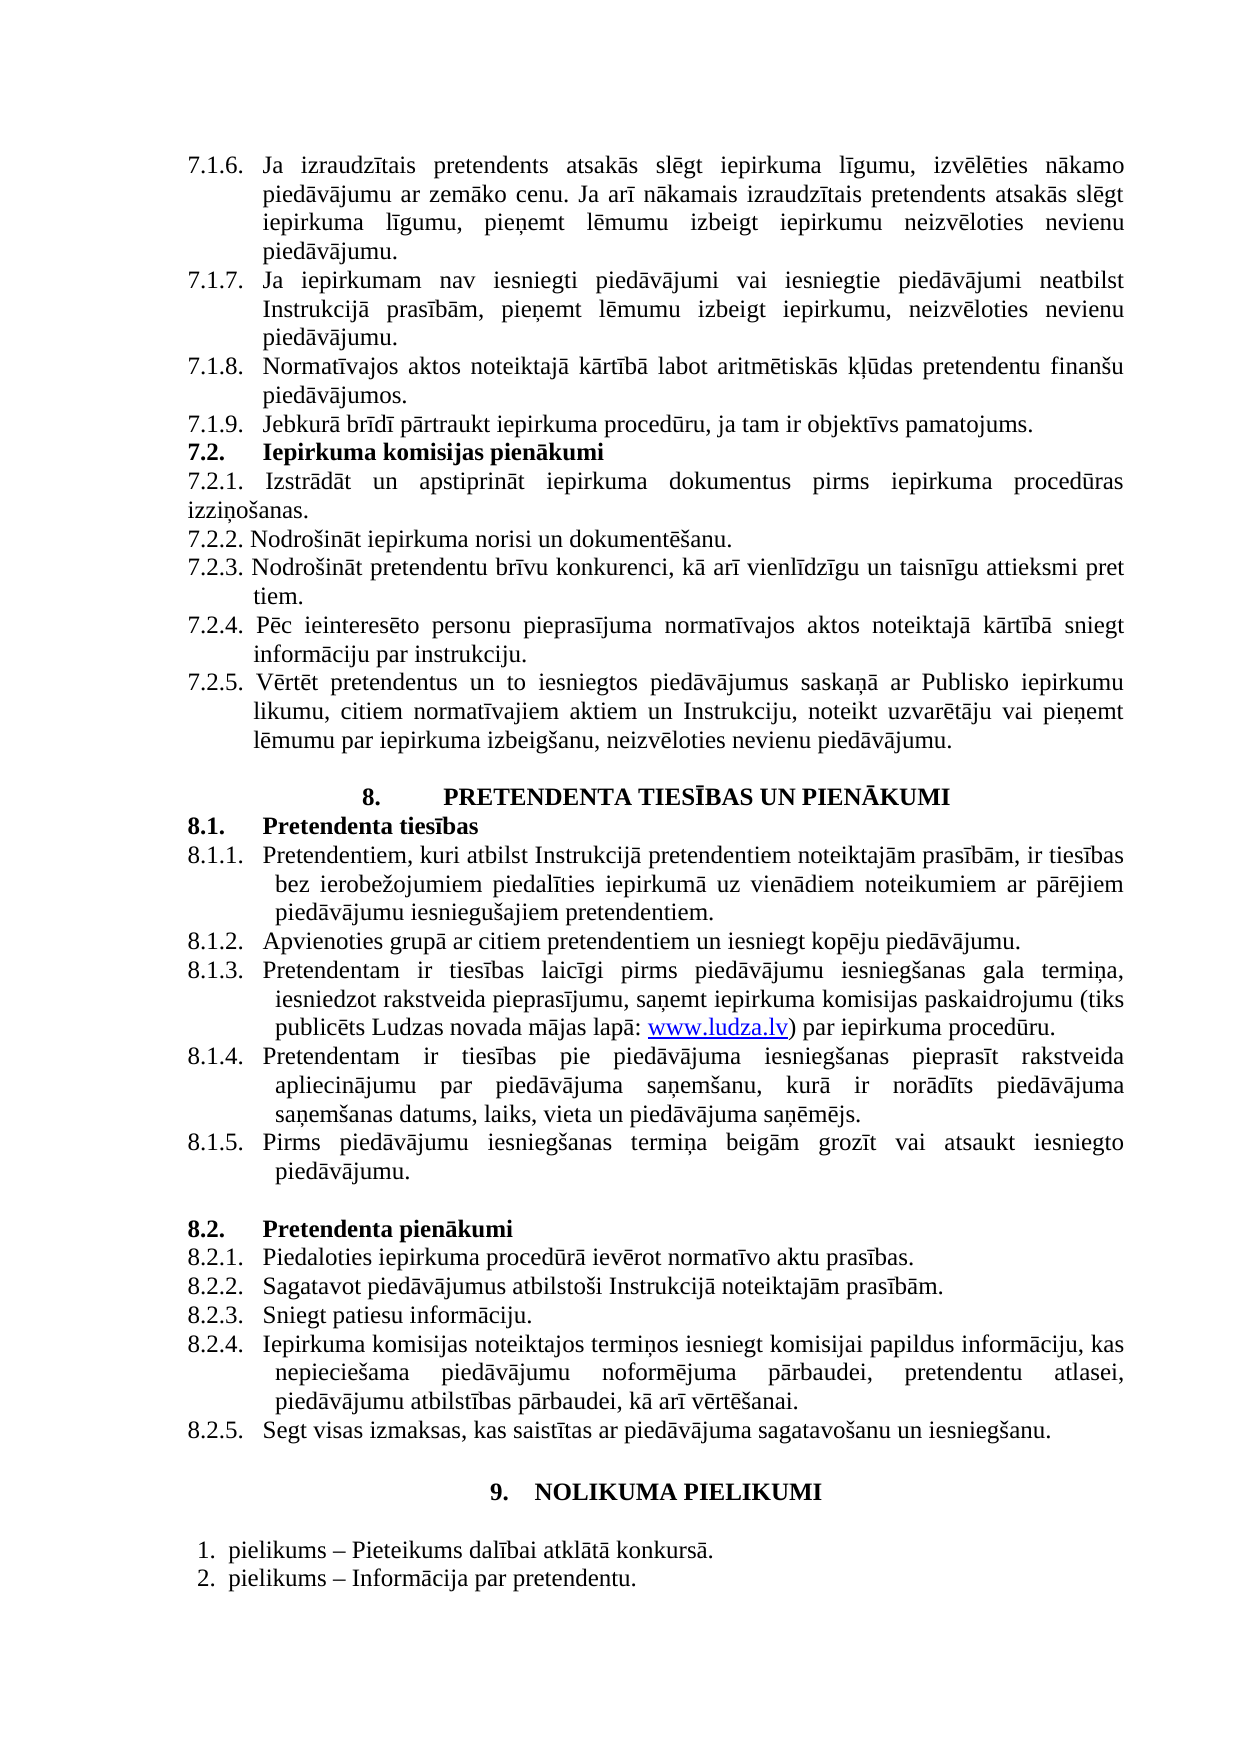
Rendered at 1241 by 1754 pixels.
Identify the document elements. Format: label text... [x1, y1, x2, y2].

list Pretendentam ir tiesības laicīgi pirms piedāvājumu iesniegšanas gala termiņa, iesniedzot rakstveida pieprasījumu, saņemt iepirkuma komisijas paskaidrojumu (tiks publicēts Ludzas novada mājas lapā: www.ludza.lv) par iepirkuma procedūru. [187, 955, 1125, 1041]
list Normatīvajos aktos noteiktajā kārtībā labot aritmētiskās kļūdas pretendentu finanšu piedāvājumos. [187, 351, 1125, 409]
list Segt visas izmaksas, kas saistītas ar piedāvājuma sagatavošanu un iesniegšanu. [187, 1415, 1125, 1444]
text 7.2.3. Nodrošināt pretendentu brīvu konkurenci, kā arī vienlīdzīgu un taisnīgu attieksmi pret tiem. [187, 552, 1125, 610]
text 7.2.2. Nodrošināt iepirkuma norisi un dokumentēšanu. [187, 524, 1125, 552]
list Sniegt patiesu informāciju. [187, 1300, 1125, 1329]
list Pretendenta tiesības [187, 811, 1125, 840]
list Jebkurā brīdī pārtraukt iepirkuma procedūru, ja tam ir objektīvs pamatojums. [187, 409, 1125, 437]
list Pretendentiem, kuri atbilst Instrukcijā pretendentiem noteiktajām prasībām, ir tiesības bez ierobežojumiem piedalīties iepirkumā uz vienādiem noteikumiem ar pārējiem piedāvājumu iesniegušajiem pretendentiem. [187, 840, 1125, 926]
list Pretendenta pienākumi [187, 1214, 1125, 1242]
text 7.2.4. Pēc ieinteresēto personu pieprasījuma normatīvajos aktos noteiktajā kārtībā sniegt informāciju par instrukciju. [187, 610, 1125, 667]
list Pirms piedāvājumu iesniegšanas termiņa beigām grozīt vai atsaukt iesniegto piedāvājumu. [187, 1127, 1125, 1185]
list Apvienoties grupā ar citiem pretendentiem un iesniegt kopēju piedāvājumu. [187, 926, 1125, 955]
list Ja iepirkumam nav iesniegti piedāvājumi vai iesniegtie piedāvājumi neatbilst Instrukcijā prasībām, pieņemt lēmumu izbeigt iepirkumu, neizvēloties nevienu piedāvājumu. [187, 265, 1125, 351]
text 7.2.1. Izstrādāt un apstiprināt iepirkuma dokumentus pirms iepirkuma procedūras izziņošanas. [187, 466, 1125, 524]
list Ja izraudzītais pretendents atsakās slēgt iepirkuma līgumu, izvēlēties nākamo piedāvājumu ar zemāko cenu. Ja arī nākamais izraudzītais pretendents atsakās slēgt iepirkuma līgumu, pieņemt lēmumu izbeigt iepirkumu neizvēloties nevienu piedāvājumu. [187, 150, 1125, 265]
list Iepirkuma komisijas pienākumi [187, 437, 1125, 466]
list NOLIKUMA PIELIKUMI [187, 1477, 1125, 1506]
list Iepirkuma komisijas noteiktajos termiņos iesniegt komisijai papildus informāciju, kas nepieciešama piedāvājumu noformējuma pārbaudei, pretendentu atlasei, piedāvājumu atbilstības pārbaudei, kā arī vērtēšanai. [187, 1329, 1125, 1415]
list Sagatavot piedāvājumus atbilstoši Instrukcijā noteiktajām prasībām. [187, 1271, 1125, 1300]
text 1. pielikums – Pieteikums dalībai atklātā konkursā. [187, 1535, 1125, 1563]
list Pretendentam ir tiesības pie piedāvājuma iesniegšanas pieprasīt rakstveida apliecinājumu par piedāvājuma saņemšanu, kurā ir norādīts piedāvājuma saņemšanas datums, laiks, vieta un piedāvājuma saņēmējs. [187, 1041, 1125, 1127]
list Piedaloties iepirkuma procedūrā ievērot normatīvo aktu prasības. [187, 1242, 1125, 1271]
list Pretendenta tiesības un pienākumi [187, 782, 1125, 811]
text 7.2.5. Vērtēt pretendentus un to iesniegtos piedāvājumus saskaņā ar Publisko iepirkumu likumu, citiem normatīvajiem aktiem un Instrukciju, noteikt uzvarētāju vai pieņemt lēmumu par iepirkuma izbeigšanu, neizvēloties nevienu piedāvājumu. [187, 667, 1125, 754]
text 2. pielikums – Informācija par pretendentu. [187, 1563, 1125, 1592]
